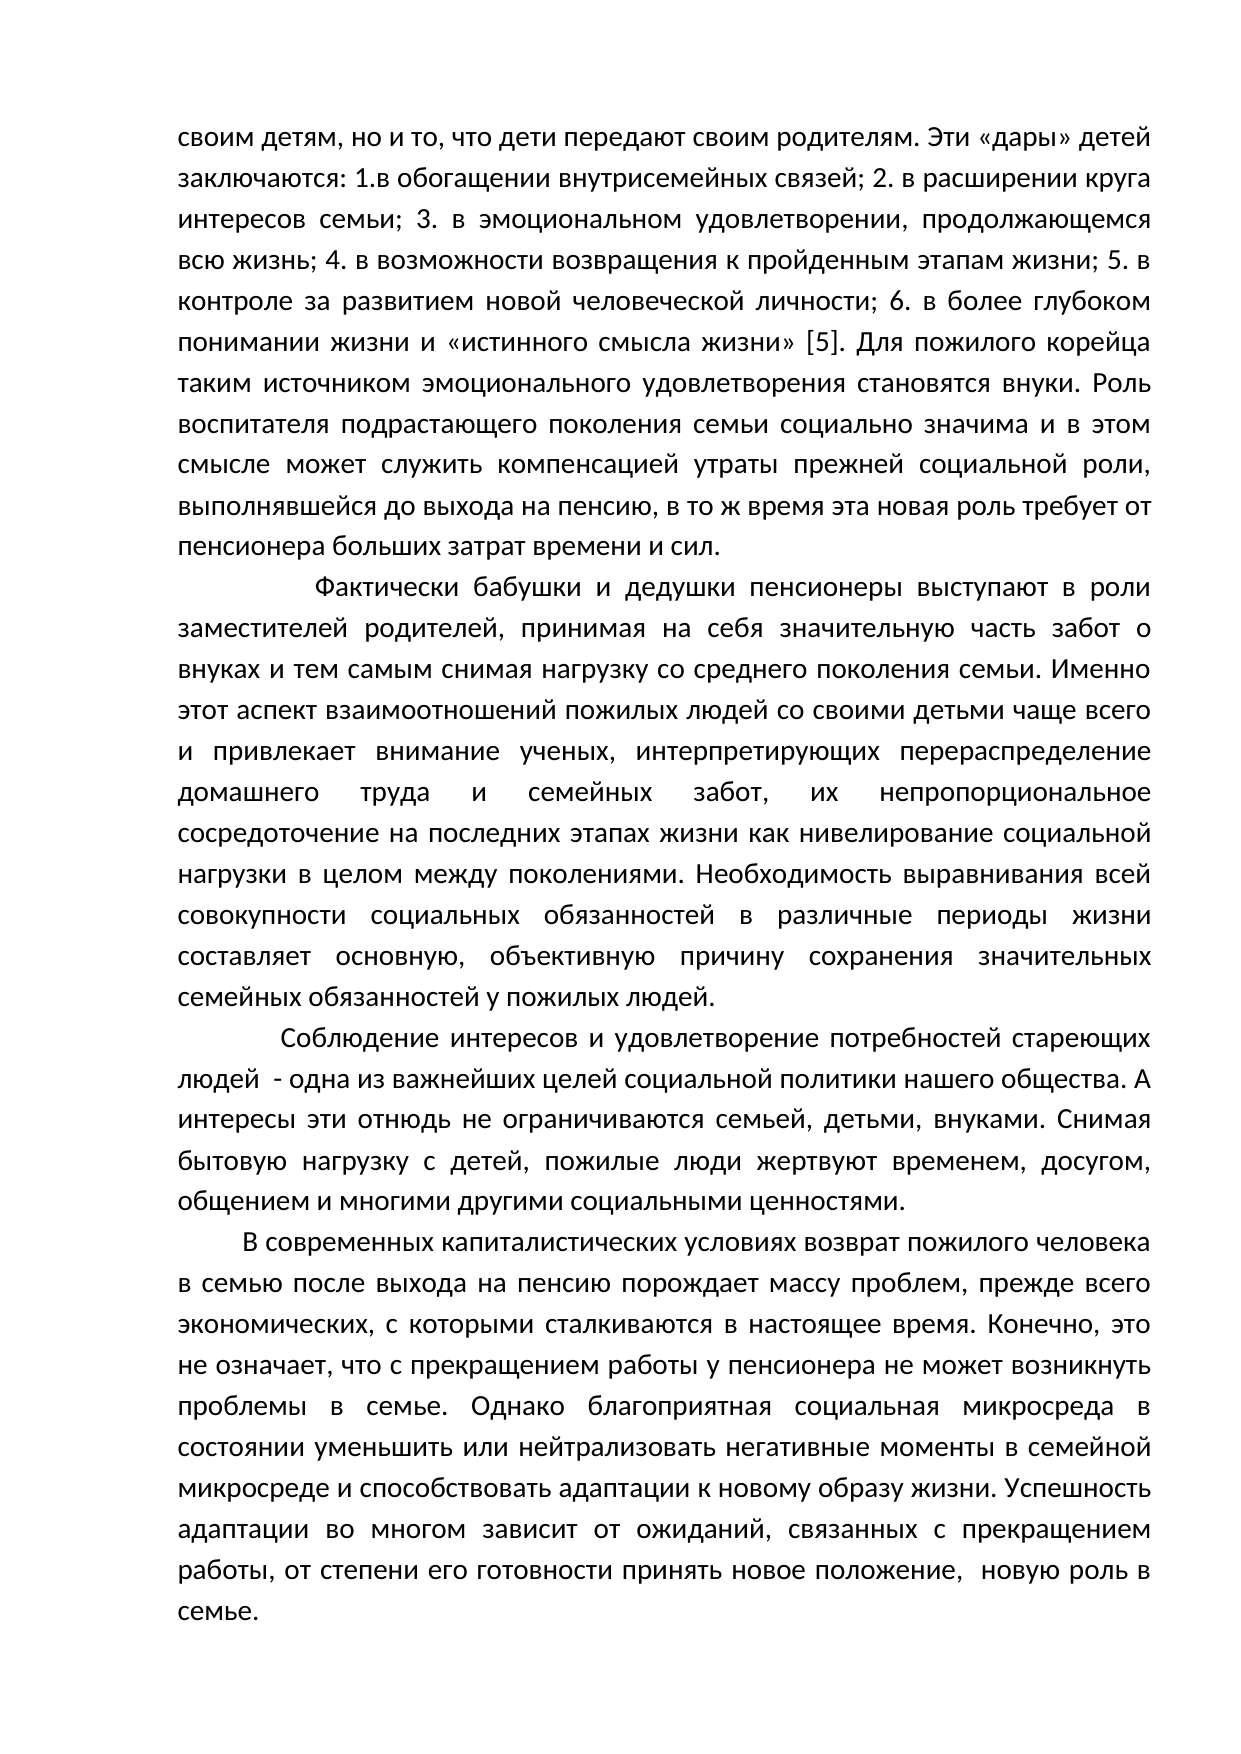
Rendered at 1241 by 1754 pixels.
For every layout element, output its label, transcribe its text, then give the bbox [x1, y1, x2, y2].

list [177, 118, 1152, 563]
list В современных капиталистических условиях возврат пожилого человека в семью после выхода на пенсию порождает массу проблем, прежде всего экономических, с которыми сталкиваются в настоящее время. Конечно, это не означает, что с прекращением работы у пенсионера не может возникнуть проблемы в семье. Однако благоприятная социальная микросреда в состоянии уменьшить или нейтрализовать негативные моменты в семейной микросреде и способствовать адаптации к новому образу жизни. Успешность адаптации во многом зависит от ожиданий, связанных с прекращением работы, от степени его готовности принять новое положение, новую роль в семье. [177, 1223, 1152, 1627]
list Соблюдение интересов и удовлетворение потребностей стареющих людей - одна из важнейших целей социальной политики нашего общества. А интересы эти отнюдь не ограничиваются семьей, детьми, внуками. Снимая бытовую нагрузку с детей, пожилые люди жертвуют временем, досугом, общением и многими другими социальными ценностями. [177, 1019, 1152, 1218]
list Фактически бабушки и дедушки пенсионеры выступают в роли заместителей родителей, принимая на себя значительную часть забот о внуках и тем самым снимая нагрузку со среднего поколения семьи. Именно этот аспект взаимоотношений пожилых людей со своими детьми чаще всего и привлекает внимание ученых, интерпретирующих перераспределение домашнего труда и семейных забот, их непропорциональное сосредоточение на последних этапах жизни как нивелирование социальной нагрузки в целом между поколениями. Необходимость выравнивания всей совокупности социальных обязанностей в различные периоды жизни составляет основную, объективную причину сохранения значительных семейных обязанностей у пожилых людей. [177, 568, 1152, 1013]
